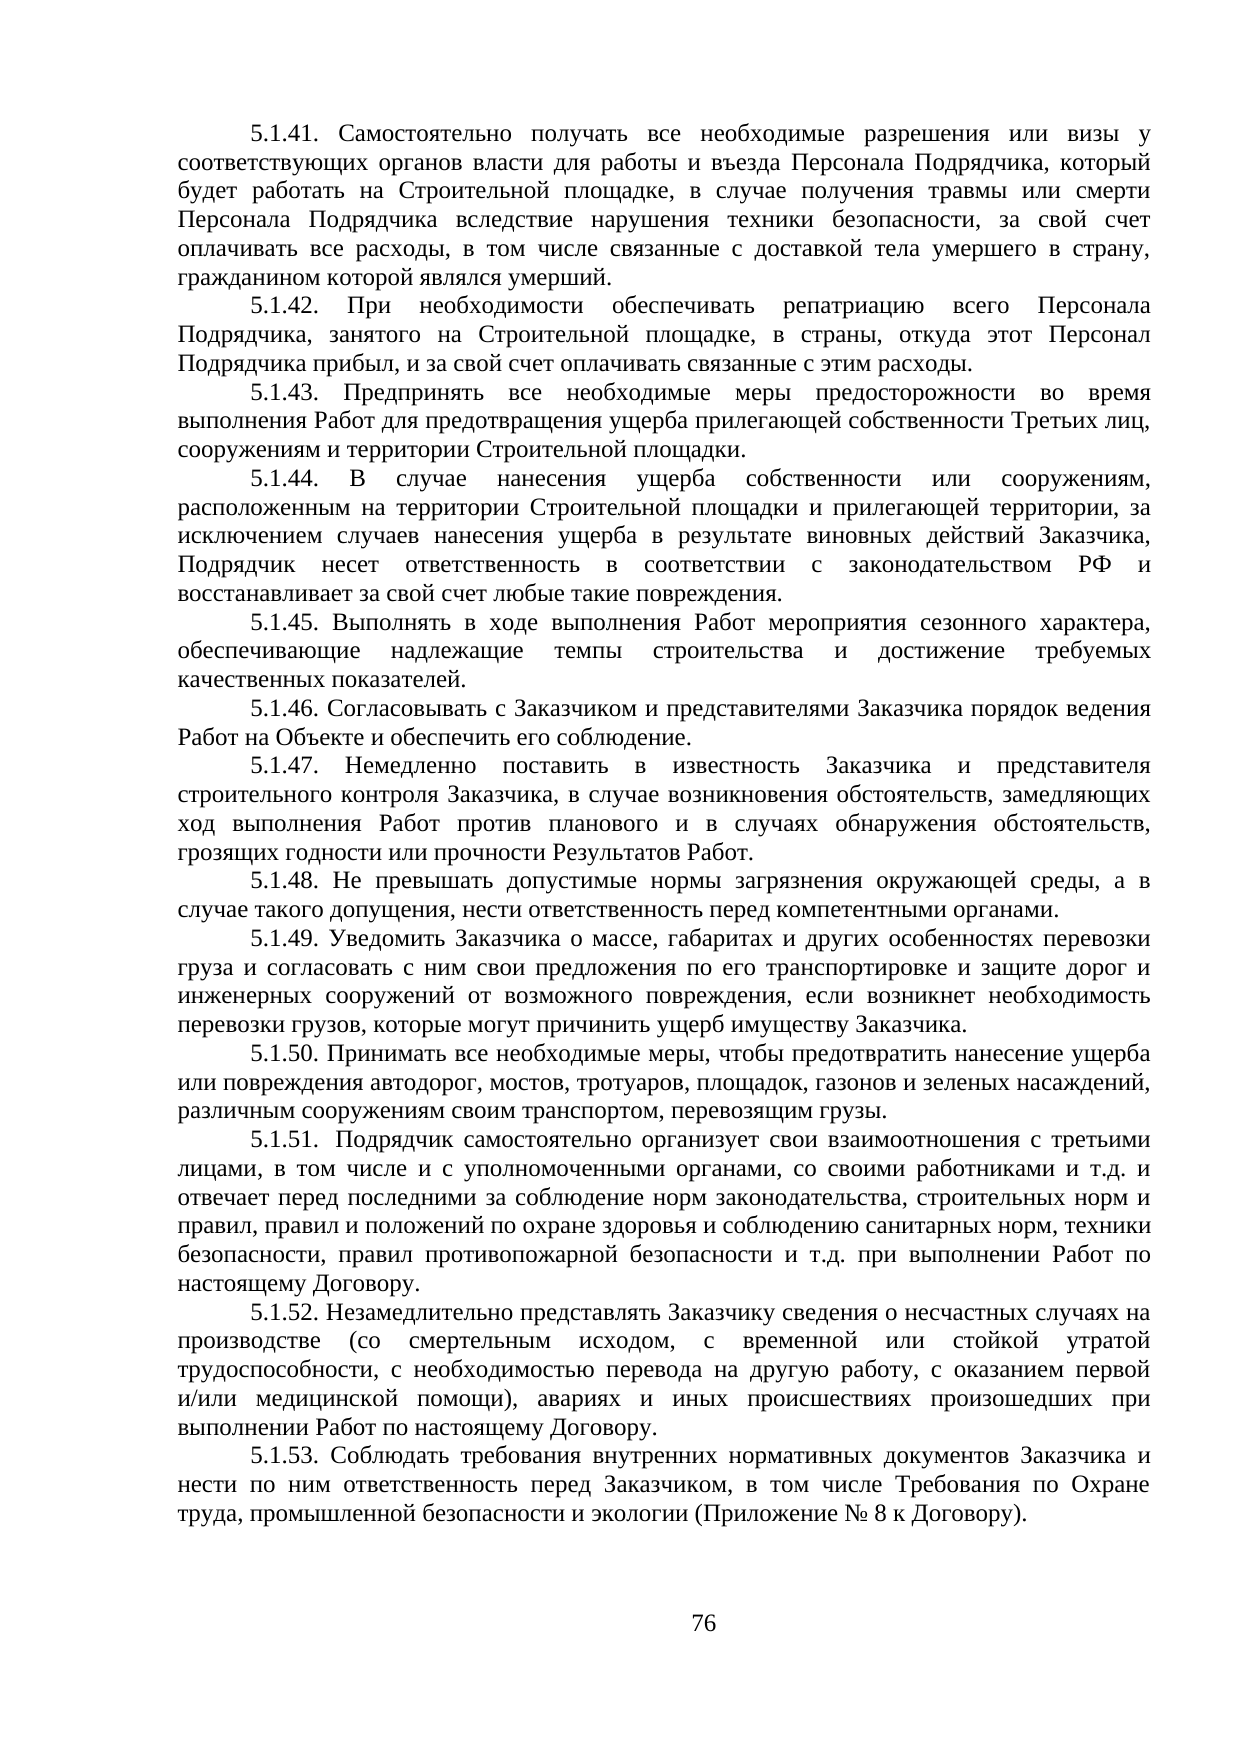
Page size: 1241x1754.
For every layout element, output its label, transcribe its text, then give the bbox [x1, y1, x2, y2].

text 5.1.43. Предпринять все необходимые меры предосторожности во время выполнения Работ для предотвращения ущерба прилегающей собственности Третьих лиц, сооружениям и территории Строительной площадки. [177, 377, 1152, 463]
text 5.1.51. Подрядчик самостоятельно организует свои взаимоотношения с третьими лицами, в том числе и с уполномоченными органами, со своими работниками и т.д. и отвечает перед последними за соблюдение норм законодательства, строительных норм и правил, правил и положений по охране здоровья и соблюдению санитарных норм, техники безопасности, правил противопожарной безопасности и т.д. при выполнении Работ по настоящему Договору. [177, 1124, 1152, 1297]
text 5.1.52. Незамедлительно представлять Заказчику сведения о несчастных случаях на производстве (со смертельным исходом, с временной или стойкой утратой трудоспособности, с необходимостью перевода на другую работу, с оказанием первой и/или медицинской помощи), авариях и иных происшествиях произошедших при выполнении Работ по настоящему Договору. [177, 1297, 1152, 1441]
text 5.1.49. Уведомить Заказчика о массе, габаритах и других особенностях перевозки груза и согласовать с ним свои предложения по его транспортировке и защите дорог и инженерных сооружений от возможного повреждения, если возникнет необходимость перевозки грузов, которые могут причинить ущерб имуществу Заказчика. [177, 923, 1152, 1038]
text 5.1.42. При необходимости обеспечивать репатриацию всего Персонала Подрядчика, занятого на Строительной площадке, в страны, откуда этот Персонал Подрядчика прибыл, и за свой счет оплачивать связанные с этим расходы. [177, 291, 1152, 377]
text 5.1.47. Немедленно поставить в известность Заказчика и представителя строительного контроля Заказчика, в случае возникновения обстоятельств, замедляющих ход выполнения Работ против планового и в случаях обнаружения обстоятельств, грозящих годности или прочности Результатов Работ. [177, 751, 1152, 866]
text 5.1.48. Не превышать допустимые нормы загрязнения окружающей среды, а в случае такого допущения, нести ответственность перед компетентными органами. [177, 866, 1152, 923]
text 5.1.46. Согласовывать с Заказчиком и представителями Заказчика порядок ведения Работ на Объекте и обеспечить его соблюдение. [177, 693, 1152, 751]
text 5.1.44. В случае нанесения ущерба собственности или сооружениям, расположенным на территории Строительной площадки и прилегающей территории, за исключением случаев нанесения ущерба в результате виновных действий Заказчика, Подрядчик несет ответственность в соответствии с законодательством РФ и восстанавливает за свой счет любые такие повреждения. [177, 463, 1152, 607]
text 5.1.45. Выполнять в ходе выполнения Работ мероприятия сезонного характера, обеспечивающие надлежащие темпы строительства и достижение требуемых качественных показателей. [177, 607, 1152, 693]
text 5.1.50. Принимать все необходимые меры, чтобы предотвратить нанесение ущерба или повреждения автодорог, мостов, тротуаров, площадок, газонов и зеленых насаждений, различным сооружениям своим транспортом, перевозящим грузы. [177, 1038, 1152, 1124]
text 5.1.41. Самостоятельно получать все необходимые разрешения или визы у соответствующих органов власти для работы и въезда Персонала Подрядчика, который будет работать на Строительной площадке, в случае получения травмы или смерти Персонала Подрядчика вследствие нарушения техники безопасности, за свой счет оплачивать все расходы, в том числе связанные с доставкой тела умершего в страну, гражданином которой являлся умерший. [177, 118, 1152, 291]
text 5.1.53. Соблюдать требования внутренних нормативных документов Заказчика и нести по ним ответственность перед Заказчиком, в том числе Требования по Охране труда, промышленной безопасности и экологии (Приложение № 8 к Договору). [177, 1441, 1152, 1527]
